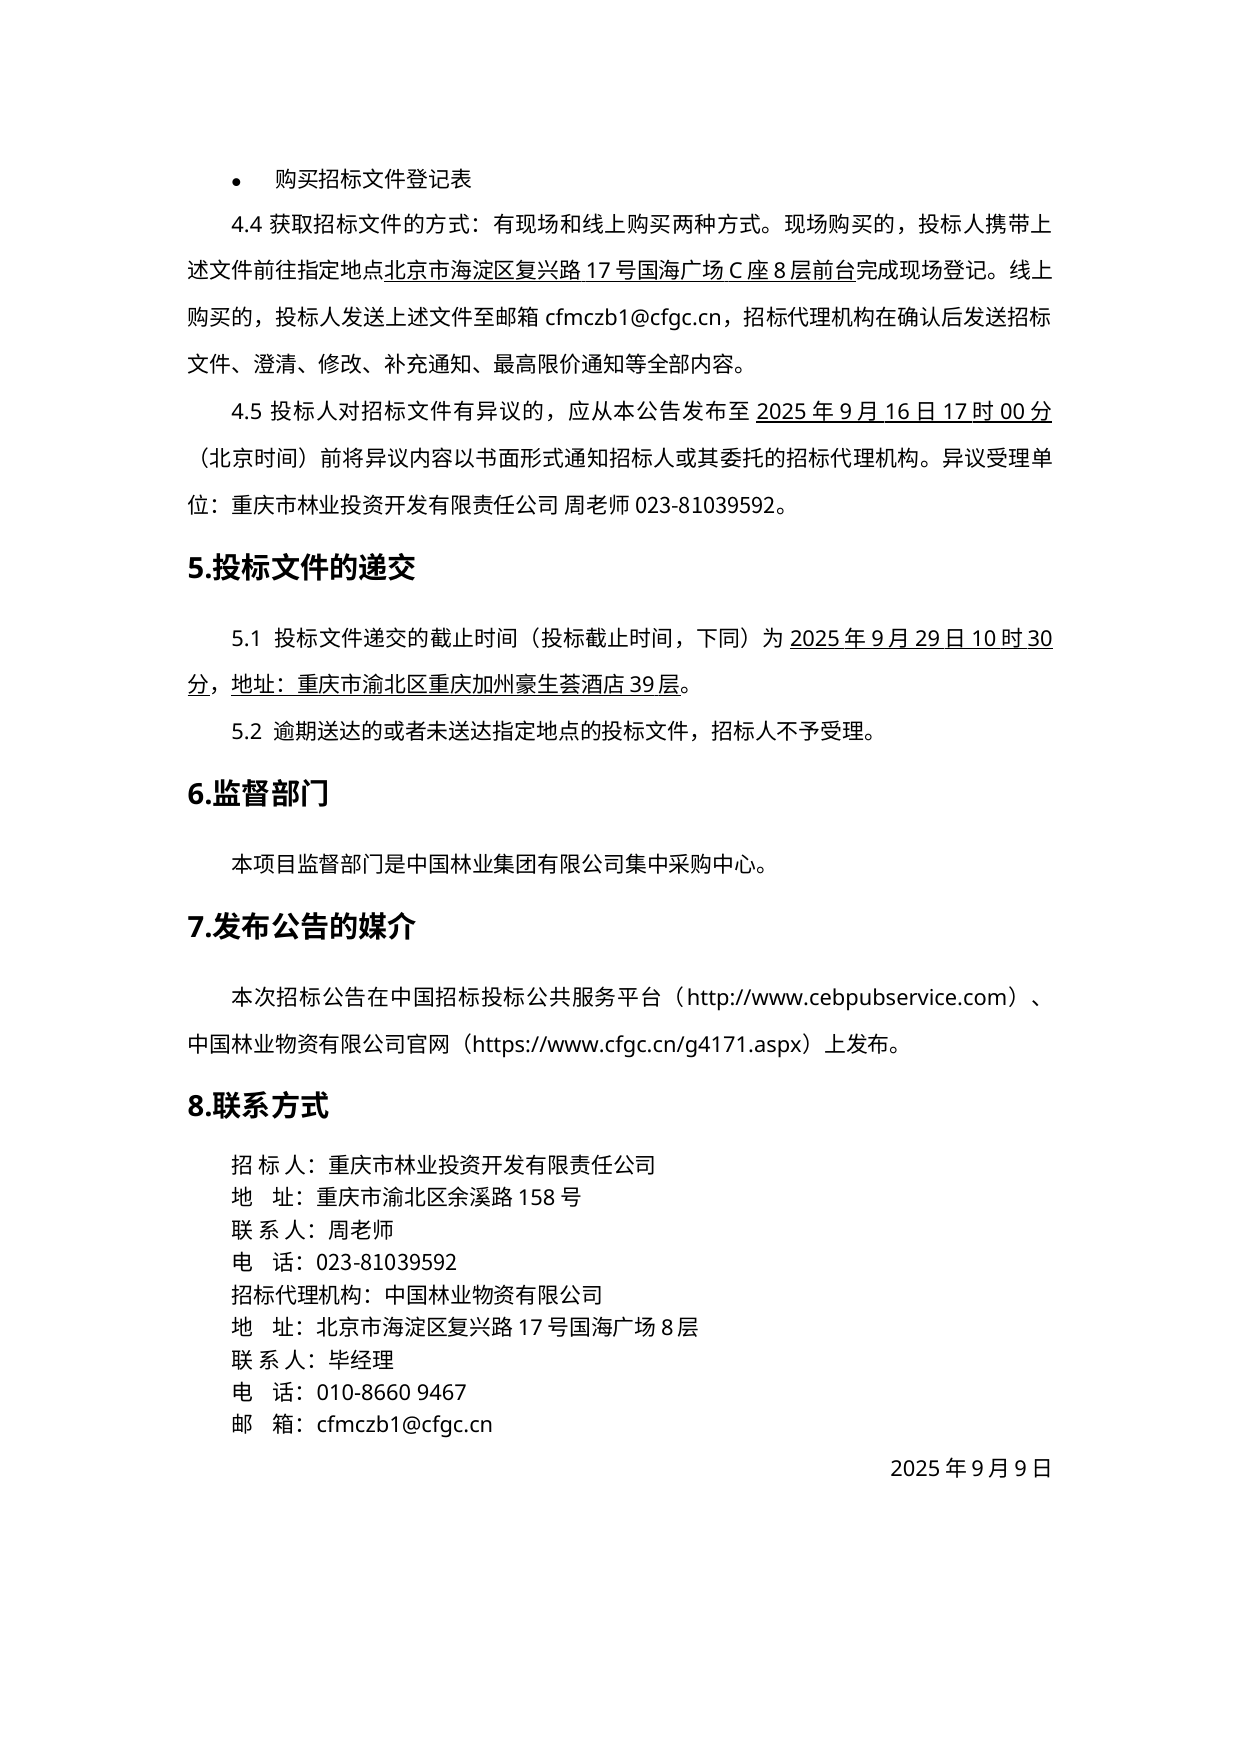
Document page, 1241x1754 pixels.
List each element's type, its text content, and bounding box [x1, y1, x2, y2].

text 地 址：重庆市渝北区余溪路158号 [187, 1180, 1053, 1212]
text 地 址：北京市海淀区复兴路17号国海广场8层 [187, 1310, 1053, 1342]
list 购买招标文件登记表 [187, 162, 1053, 194]
text 6.监督部门 [187, 759, 1053, 824]
text 招标代理机构：中国林业物资有限公司 [187, 1277, 1053, 1310]
text 招 标 人：重庆市林业投资开发有限责任公司 [187, 1147, 1053, 1180]
text 5.1 投标文件递交的截止时间（投标截止时间，下同）为2025年9月29日10时30分，地址：重庆市渝北区重庆加州豪生荟酒店39层。 [187, 608, 1053, 702]
text 电 话：010-8660 9467 [187, 1375, 1053, 1407]
text 邮 箱：cfmczb1@cfgc.cn [187, 1407, 1053, 1440]
text 本次招标公告在中国招标投标公共服务平台（http://www.cebpubservice.com）、中国林业物资有限公司官网（https://www.cfgc.cn/g4171.aspx）上发布。 [187, 968, 1053, 1061]
text 7.发布公告的媒介 [187, 892, 1053, 957]
text 5.投标文件的递交 [187, 533, 1053, 598]
text 本项目监督部门是中国林业集团有限公司集中采购中心。 [187, 835, 1053, 882]
text 联 系 人：毕经理 [187, 1342, 1053, 1375]
text 5.2 逾期送达的或者未送达指定地点的投标文件，招标人不予受理。 [187, 702, 1053, 749]
text 电 话：023-81039592 [187, 1245, 1053, 1277]
text 4.4 获取招标文件的方式：有现场和线上购买两种方式。现场购买的，投标人携带上述文件前往指定地点北京市海淀区复兴路17号国海广场C座8层前台完成现场登记。线上购买的，投标人发送上述文件至邮箱cfmczb1@cfgc.cn，招标代理机构在确认后发送招标文件、澄清、修改、补充通知、最高限价通知等全部内容。 [187, 194, 1053, 382]
text 2025年9月9日 [187, 1440, 1053, 1486]
text 8.联系方式 [187, 1072, 1053, 1137]
text 4.5 投标人对招标文件有异议的，应从本公告发布至2025年9月16日17时00分（北京时间）前将异议内容以书面形式通知招标人或其委托的招标代理机构。异议受理单位：重庆市林业投资开发有限责任公司 周老师 023-81039592。 [187, 382, 1053, 523]
text 联 系 人：周老师 [187, 1212, 1053, 1245]
